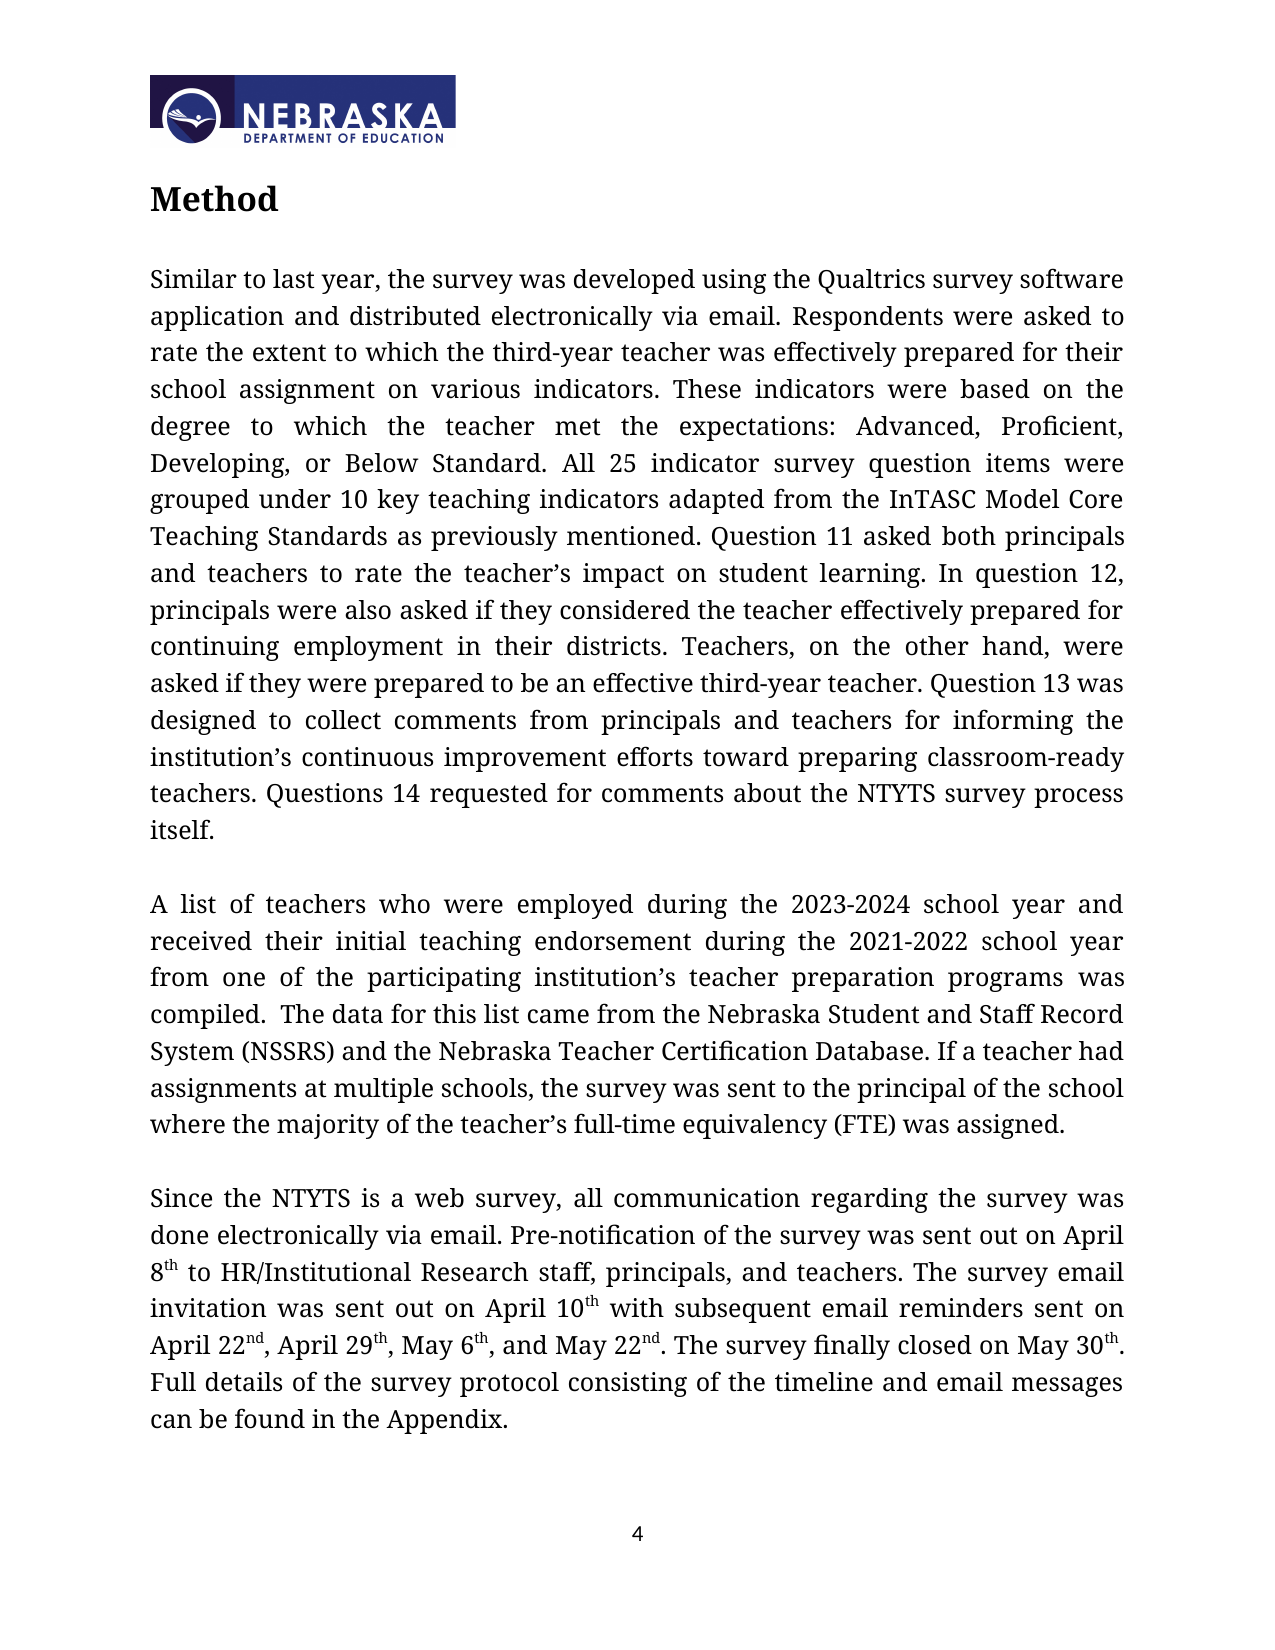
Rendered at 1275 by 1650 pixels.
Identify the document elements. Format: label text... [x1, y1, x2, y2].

text Since the NTYTS is a web survey, all communication regarding the survey was done electronically via email. Pre-notification of the survey was sent out on April 8th to HR/Institutional Research staff, principals, and teachers. The survey email invitation was sent out on April 10th with subsequent email reminders sent on April 22nd, April 29th, May 6th, and May 22nd. The survey finally closed on May 30th. Full details of the survey protocol consisting of the timeline and email messages can be found in the Appendix. [150, 1181, 1125, 1435]
subtitle Method [150, 176, 1125, 221]
picture [150, 75, 456, 148]
text A list of teachers who were employed during the 2023-2024 school year and received their initial teaching endorsement during the 2021-2022 school year from one of the participating institution’s teacher preparation programs was compiled. The data for this list came from the Nebraska Student and Staff Record System (NSSRS) and the Nebraska Teacher Certification Database. If a teacher had assignments at multiple schools, the survey was sent to the principal of the school where the majority of the teacher’s full-time equivalency (FTE) was assigned. [150, 886, 1125, 1141]
text Similar to last year, the survey was developed using the Qualtrics survey software application and distributed electronically via email. Respondents were asked to rate the extent to which the third-year teacher was effectively prepared for their school assignment on various indicators. These indicators were based on the degree to which the teacher met the expectations: Advanced, Proficient, Developing, or Below Standard. All 25 indicator survey question items were grouped under 10 key teaching indicators adapted from the InTASC Model Core Teaching Standards as previously mentioned. Question 11 asked both principals and teachers to rate the teacher’s impact on student learning. In question 12, principals were also asked if they considered the teacher effectively prepared for continuing employment in their districts. Teachers, on the other hand, were asked if they were prepared to be an effective third-year teacher. Question 13 was designed to collect comments from principals and teachers for informing the institution’s continuous improvement efforts toward preparing classroom-ready teachers. Questions 14 requested for comments about the NTYTS survey process itself. [150, 261, 1125, 847]
